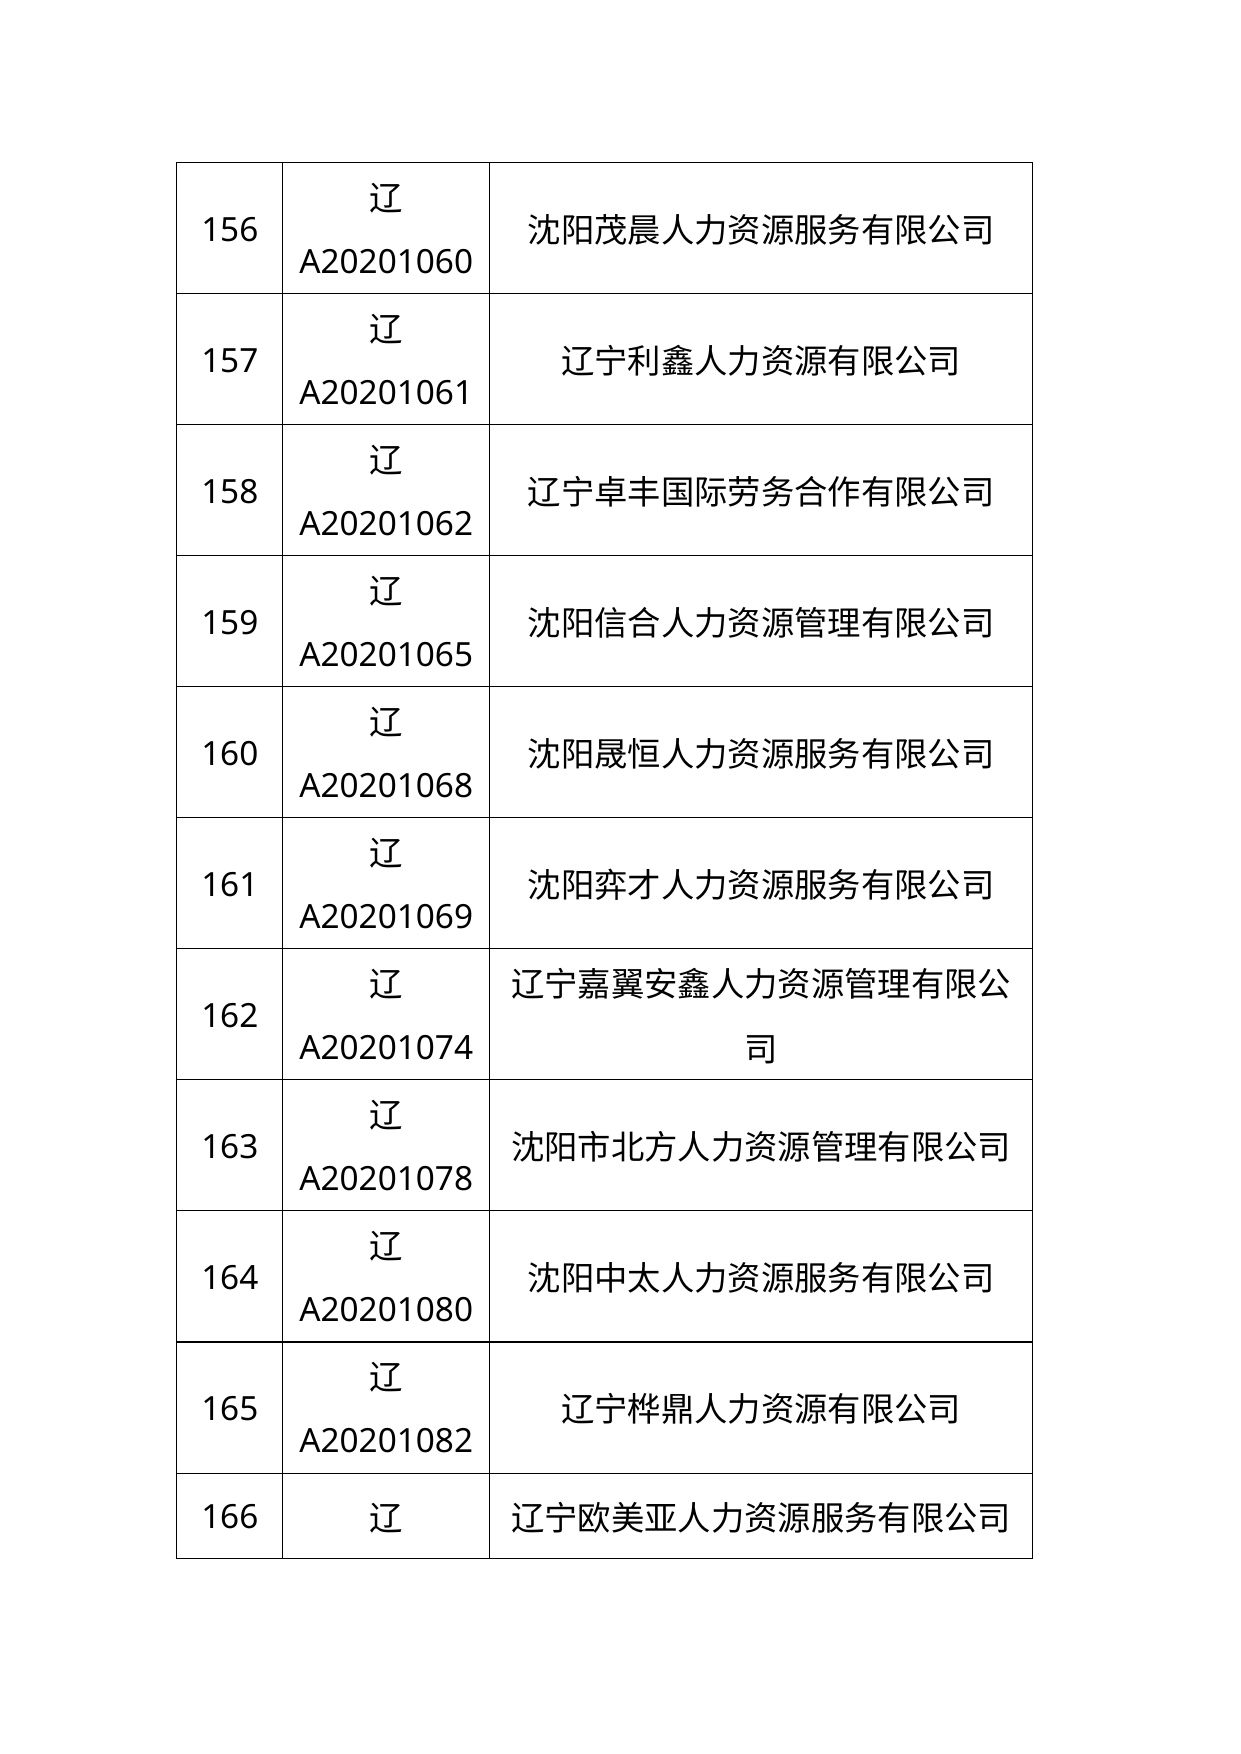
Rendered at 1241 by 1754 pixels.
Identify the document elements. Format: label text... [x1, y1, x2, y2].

table_cell 162 [177, 949, 282, 1079]
table_cell 160 [177, 687, 282, 817]
table_cell 辽A20201074 [283, 949, 489, 1079]
table_cell 辽A20201061 [283, 294, 489, 424]
table_cell 166 [177, 1474, 282, 1558]
table_cell 163 [177, 1080, 282, 1210]
table_cell 165 [177, 1343, 282, 1472]
table_cell 辽A20201080 [283, 1211, 489, 1341]
table_cell 辽A20201065 [283, 556, 489, 686]
table_cell 沈阳茂晨人力资源服务有限公司 [490, 163, 1032, 293]
table_cell 辽A20201083 [283, 1474, 489, 1558]
table_cell 辽宁欧美亚人力资源服务有限公司 [490, 1474, 1032, 1558]
table_cell 辽A20201068 [283, 687, 489, 817]
table_cell 辽宁嘉翼安鑫人力资源管理有限公司 [490, 949, 1032, 1079]
table_cell 辽A20201062 [283, 425, 489, 555]
table_cell 159 [177, 556, 282, 686]
table_cell 沈阳市北方人力资源管理有限公司 [490, 1080, 1032, 1210]
table_cell 辽宁桦鼎人力资源有限公司 [490, 1343, 1032, 1472]
table_cell 156 [177, 163, 282, 293]
table_cell 沈阳晟恒人力资源服务有限公司 [490, 687, 1032, 817]
table_cell 辽A20201060 [283, 163, 489, 293]
table_cell 158 [177, 425, 282, 555]
table_cell 辽A20201082 [283, 1343, 489, 1472]
table_cell 161 [177, 818, 282, 948]
table_cell 157 [177, 294, 282, 424]
table_cell 辽宁利鑫人力资源有限公司 [490, 294, 1032, 424]
table_cell 辽A20201078 [283, 1080, 489, 1210]
table_cell 沈阳信合人力资源管理有限公司 [490, 556, 1032, 686]
table_cell 辽宁卓丰国际劳务合作有限公司 [490, 425, 1032, 555]
table_cell 164 [177, 1211, 282, 1341]
table_cell 沈阳弈才人力资源服务有限公司 [490, 818, 1032, 948]
table_cell 沈阳中太人力资源服务有限公司 [490, 1211, 1032, 1341]
table_cell 辽A20201069 [283, 818, 489, 948]
